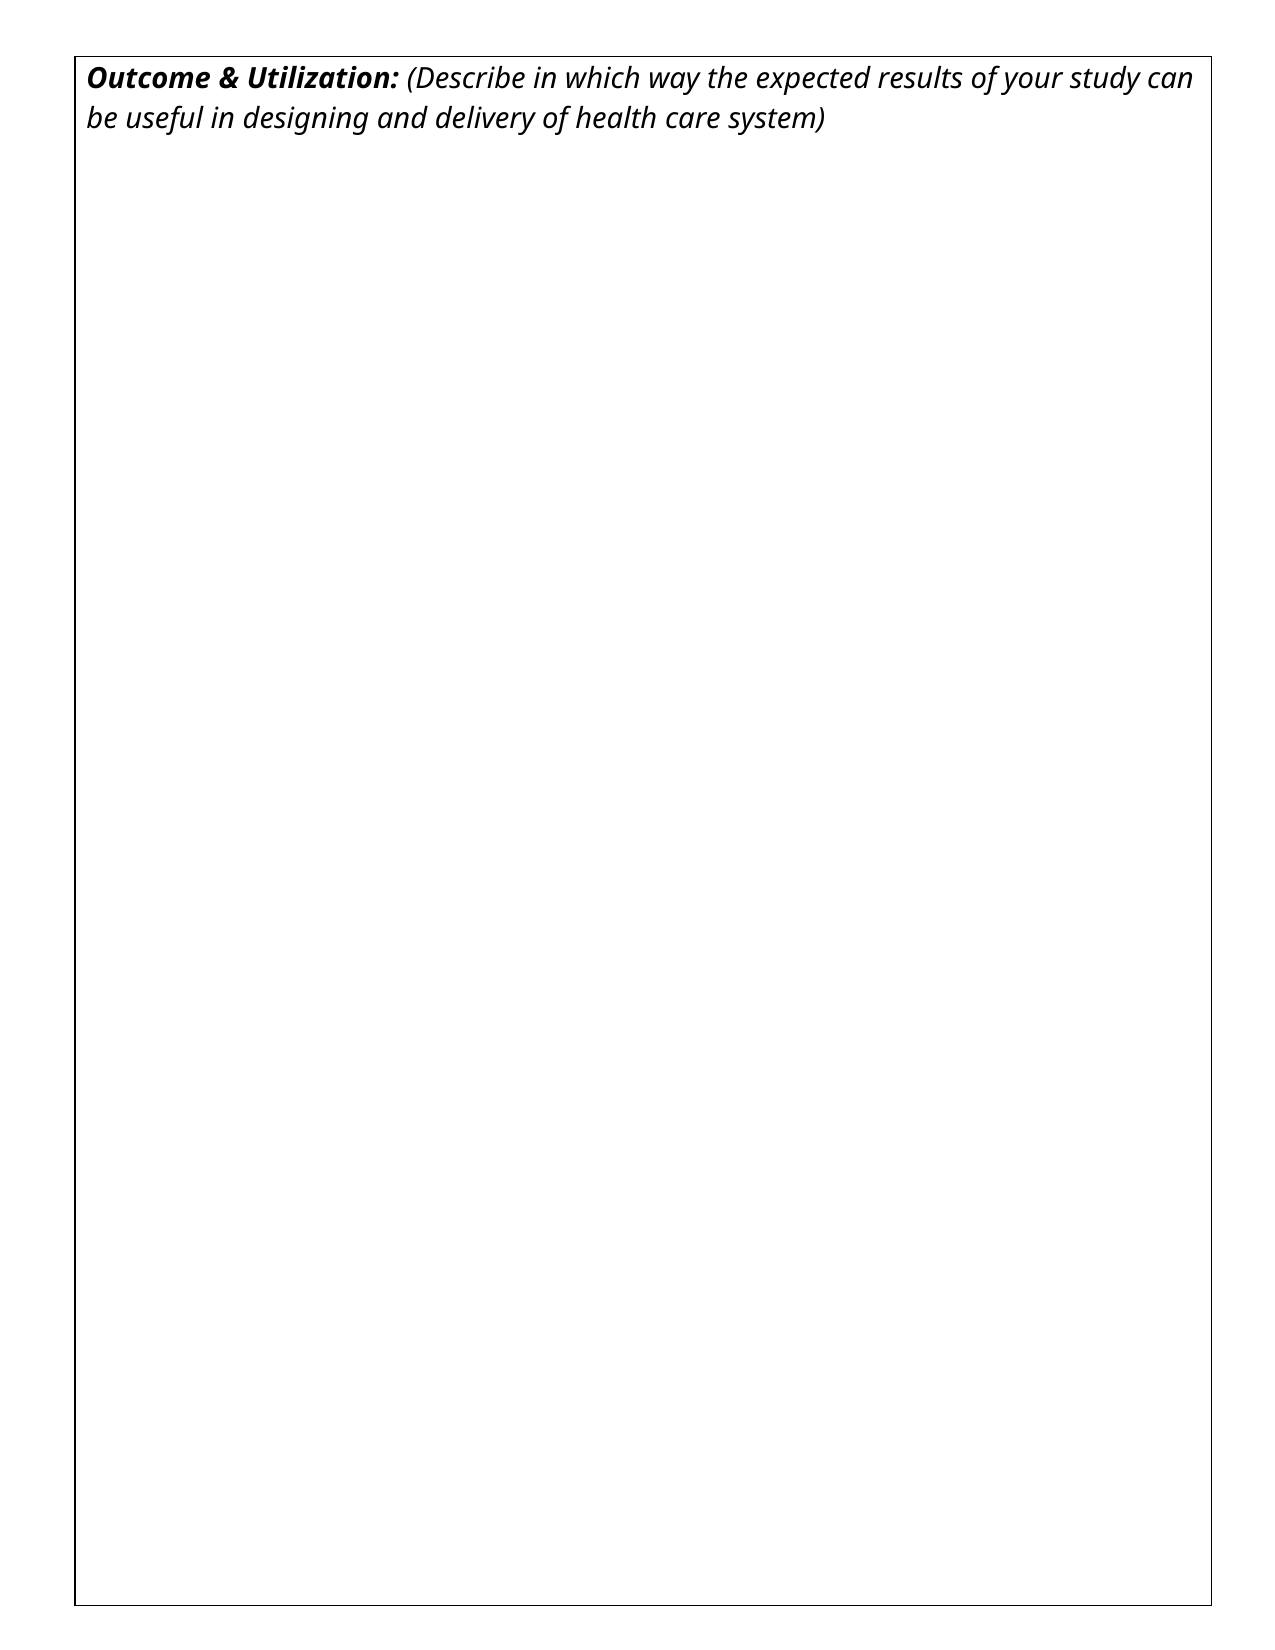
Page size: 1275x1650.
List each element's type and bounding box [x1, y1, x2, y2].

table_cell [76, 57, 1211, 1605]
